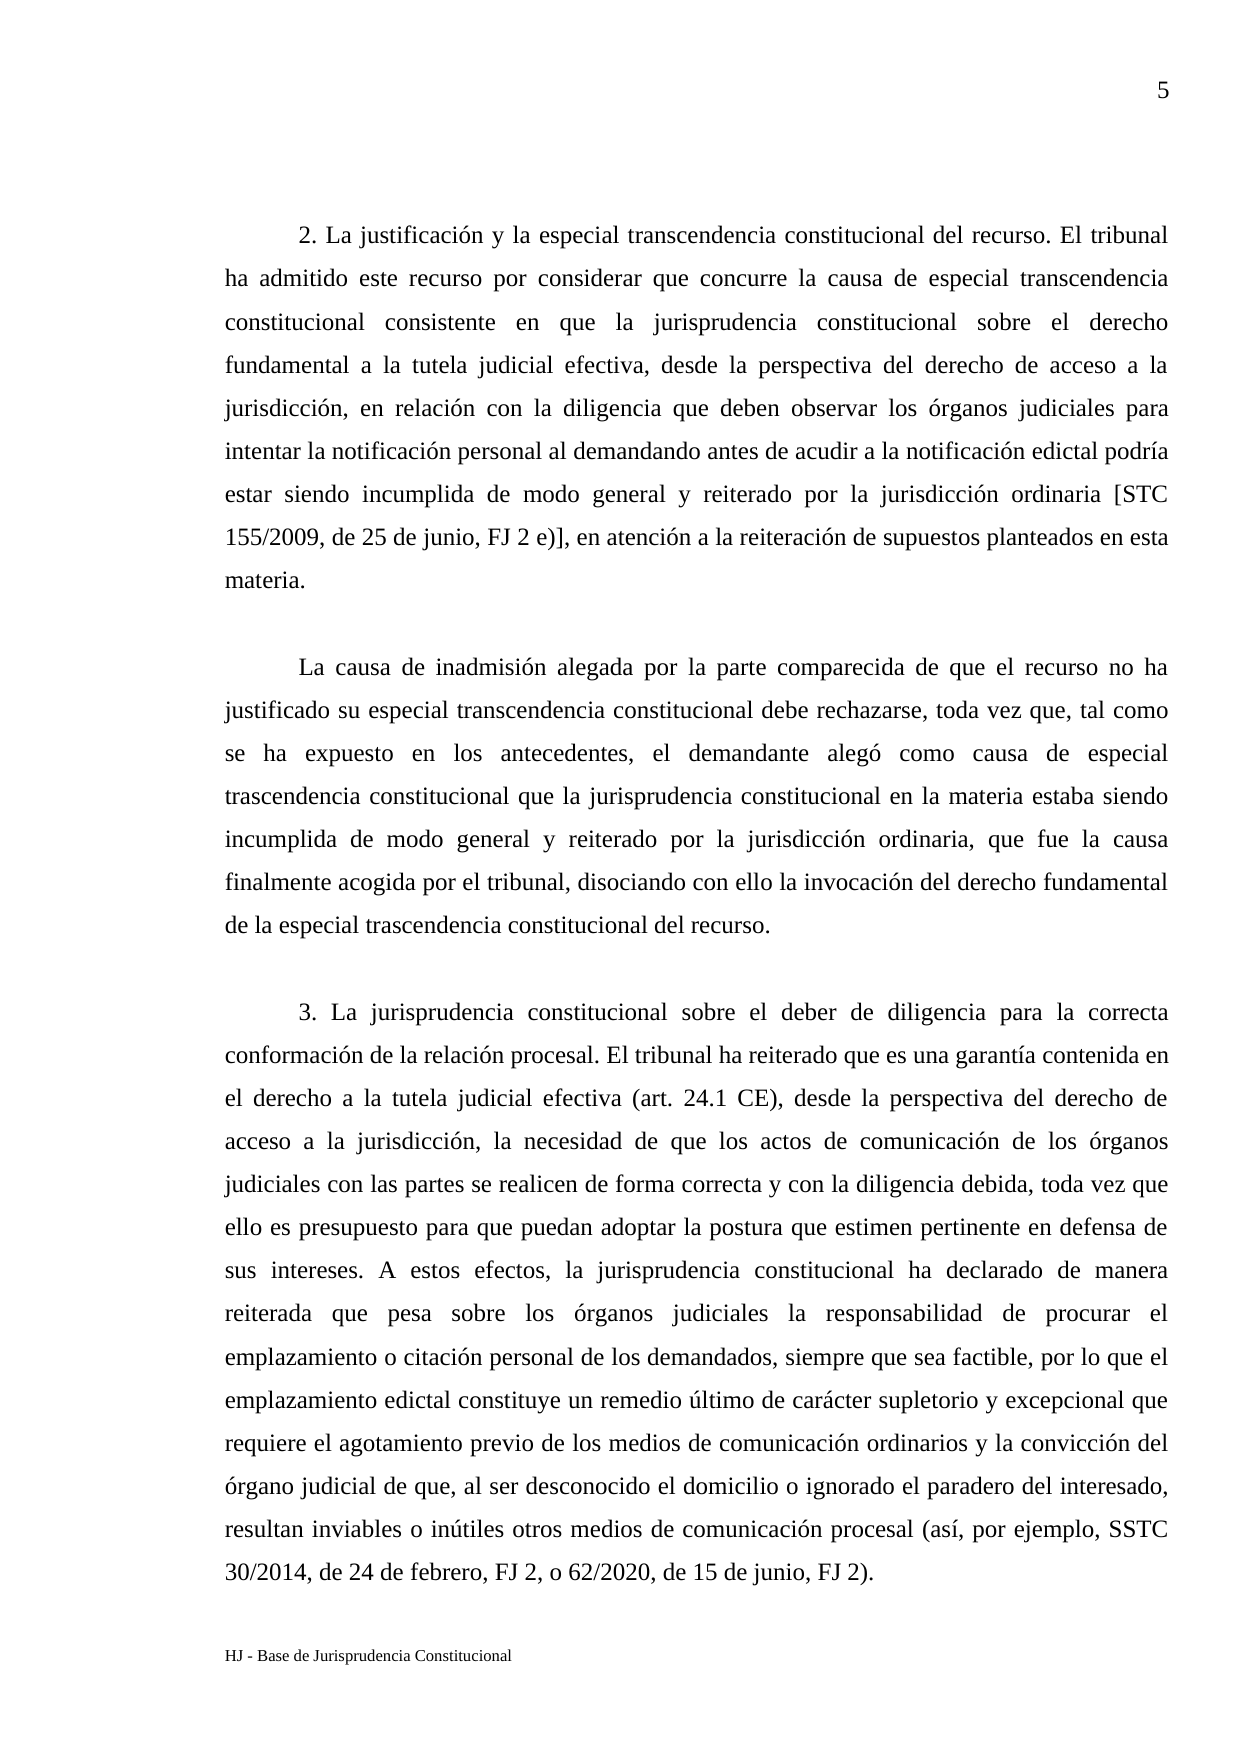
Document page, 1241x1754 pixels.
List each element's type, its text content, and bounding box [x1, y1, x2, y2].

text 2. La justificación y la especial transcendencia constitucional del recurso. El tribunal ha admitido este recurso por considerar que concurre la causa de especial transcendencia constitucional consistente en que la jurisprudencia constitucional sobre el derecho fundamental a la tutela judicial efectiva, desde la perspectiva del derecho de acceso a la jurisdicción, en relación con la diligencia que deben observar los órganos judiciales para intentar la notificación personal al demandando antes de acudir a la notificación edictal podría estar siendo incumplida de modo general y reiterado por la jurisdicción ordinaria [STC 155/2009, de 25 de junio, FJ 2 e)], en atención a la reiteración de supuestos planteados en esta materia. [224, 220, 1169, 594]
text 3. La jurisprudencia constitucional sobre el deber de diligencia para la correcta conformación de la relación procesal. El tribunal ha reiterado que es una garantía contenida en el derecho a la tutela judicial efectiva (art. 24.1 CE), desde la perspectiva del derecho de acceso a la jurisdicción, la necesidad de que los actos de comunicación de los órganos judiciales con las partes se realicen de forma correcta y con la diligencia debida, toda vez que ello es presupuesto para que puedan adoptar la postura que estimen pertinente en defensa de sus intereses. A estos efectos, la jurisprudencia constitucional ha declarado de manera reiterada que pesa sobre los órganos judiciales la responsabilidad de procurar el emplazamiento o citación personal de los demandados, siempre que sea factible, por lo que el emplazamiento edictal constituye un remedio último de carácter supletorio y excepcional que requiere el agotamiento previo de los medios de comunicación ordinarios y la convicción del órgano judicial de que, al ser desconocido el domicilio o ignorado el paradero del interesado, resultan inviables o inútiles otros medios de comunicación procesal (así, por ejemplo, SSTC 30/2014, de 24 de febrero, FJ 2, o 62/2020, de 15 de junio, FJ 2). [224, 997, 1169, 1586]
text La causa de inadmisión alegada por la parte comparecida de que el recurso no ha justificado su especial transcendencia constitucional debe rechazarse, toda vez que, tal como se ha expuesto en los antecedentes, el demandante alegó como causa de especial trascendencia constitucional que la jurisprudencia constitucional en la materia estaba siendo incumplida de modo general y reiterado por la jurisdicción ordinaria, que fue la causa finalmente acogida por el tribunal, disociando con ello la invocación del derecho fundamental de la especial trascendencia constitucional del recurso. [224, 652, 1169, 939]
